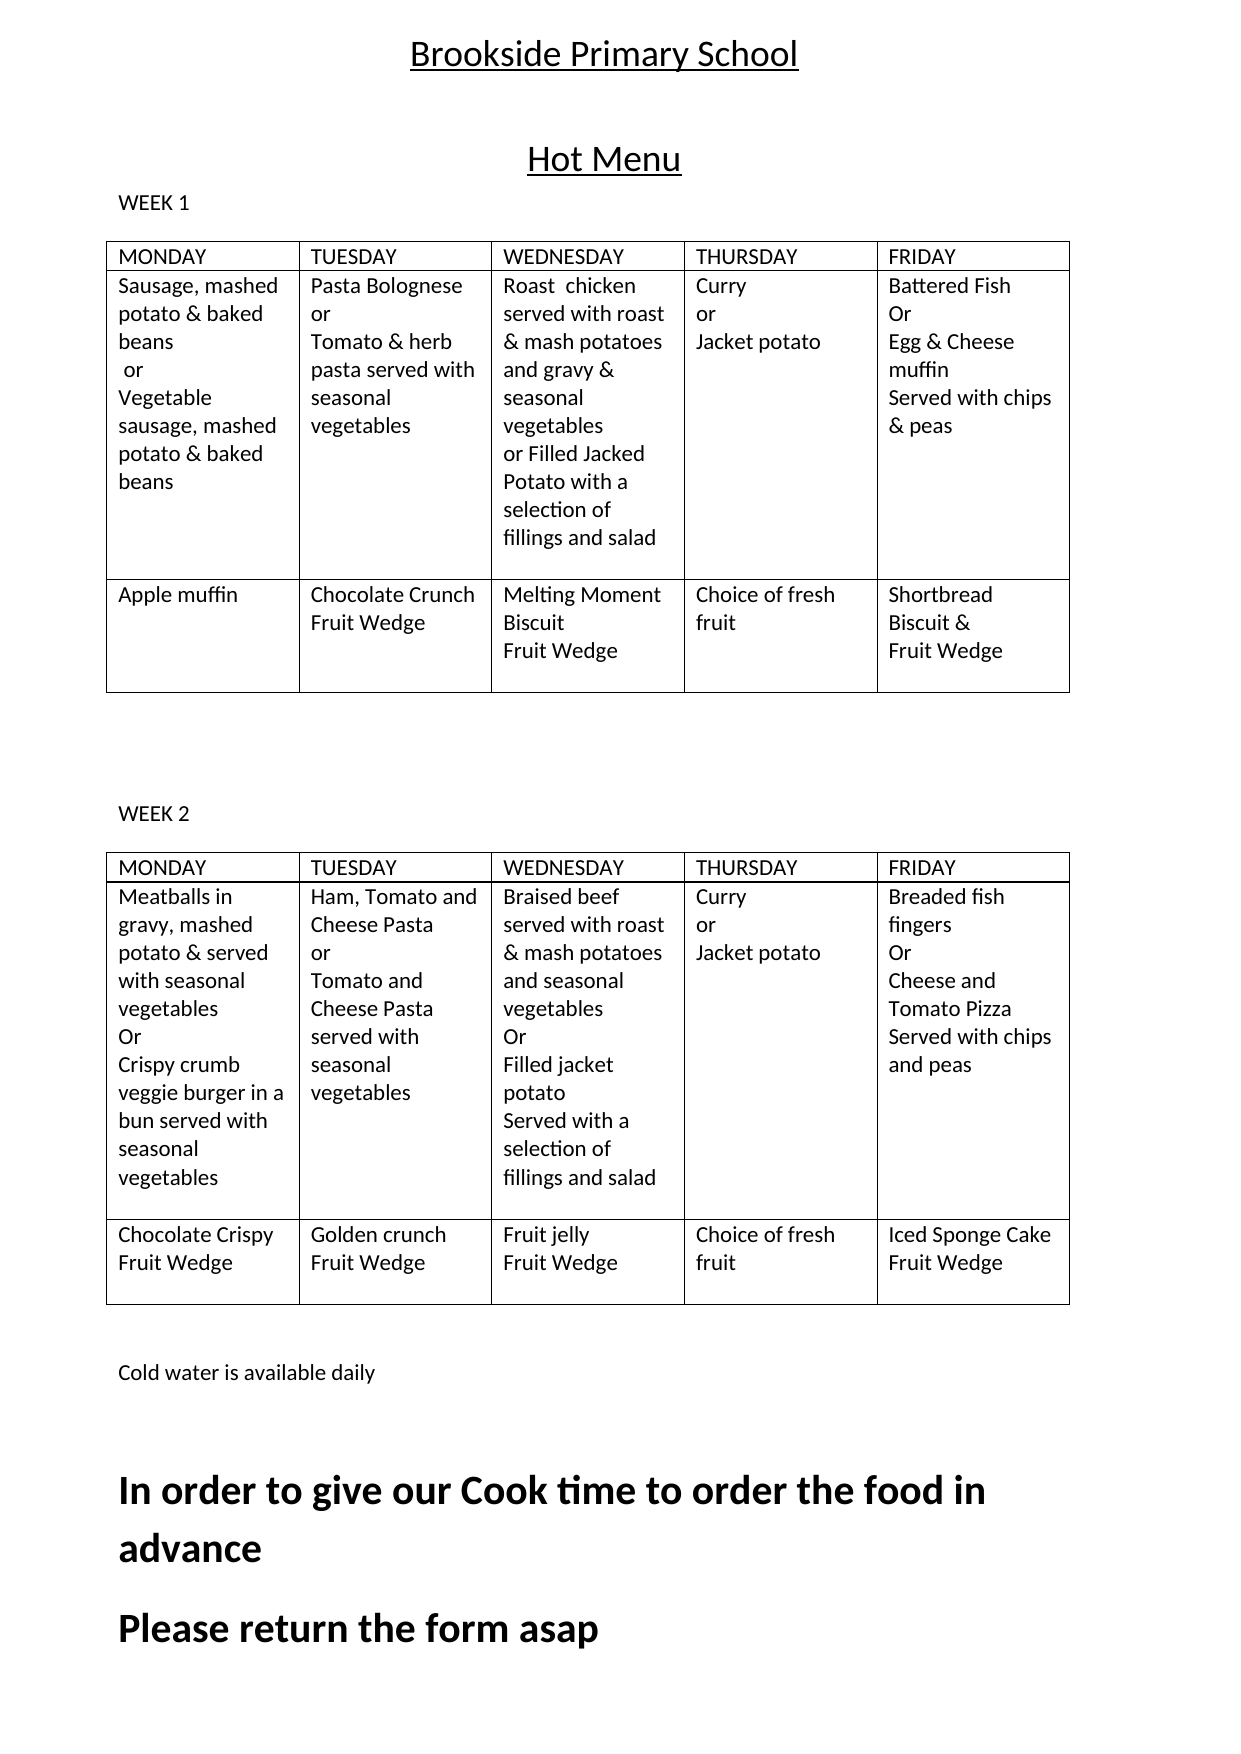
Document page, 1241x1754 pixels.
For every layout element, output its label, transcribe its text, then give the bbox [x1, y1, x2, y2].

table_cell Iced Sponge Cake Fruit Wedge [878, 1220, 1069, 1304]
text Cold water is available daily [118, 1358, 1090, 1386]
table_cell Golden crunch Fruit Wedge [300, 1220, 491, 1304]
table_cell Choice of fresh fruit [685, 580, 877, 692]
text WEEK 2 [118, 799, 1090, 827]
table_cell Curry or Jacket potato [685, 883, 877, 1219]
table_cell Apple muffin [107, 580, 299, 692]
table_cell Meatballs in gravy, mashed potato & served with seasonal vegetables Or Crispy crumb veggie burger in a bun served with seasonal vegetables [107, 883, 299, 1219]
table_cell Ham, Tomato and Cheese Pasta or Tomato and Cheese Pasta served with seasonal vegetables [300, 883, 491, 1219]
table_header MONDAY [107, 853, 299, 881]
table_cell Breaded fish fingers Or Cheese and Tomato Pizza Served with chips and peas [878, 883, 1069, 1219]
table_cell Melting Moment Biscuit Fruit Wedge [492, 580, 684, 692]
text WEEK 1 [118, 188, 1090, 216]
table_header TUESDAY [300, 853, 491, 881]
table_header WEDNESDAY [492, 242, 684, 270]
text Brookside Primary School [118, 29, 1090, 75]
table_cell Sausage, mashed potato & baked beans or Vegetable sausage, mashed potato & baked beans [107, 271, 299, 579]
table_header TUESDAY [300, 242, 491, 270]
table_header THURSDAY [685, 242, 877, 270]
table_cell Chocolate Crunch Fruit Wedge [300, 580, 491, 692]
table_header THURSDAY [685, 853, 877, 881]
text In order to give our Cook time to order the food in advance [118, 1464, 1090, 1573]
text Hot Menu [118, 135, 1090, 181]
table_cell Curry or Jacket potato [685, 271, 877, 579]
text Please return the form asap [118, 1602, 1090, 1652]
table_cell Chocolate Crispy Fruit Wedge [107, 1220, 299, 1304]
table_header FRIDAY [878, 853, 1069, 881]
table_cell Pasta Bolognese or Tomato & herb pasta served with seasonal vegetables [300, 271, 491, 579]
table_header FRIDAY [878, 242, 1069, 270]
table_cell Fruit jelly Fruit Wedge [492, 1220, 684, 1304]
table_cell Braised beef served with roast & mash potatoes and seasonal vegetables Or Filled jacket potato Served with a selection of fillings and salad [492, 883, 684, 1219]
table_cell Choice of fresh fruit [685, 1220, 877, 1304]
table_header MONDAY [107, 242, 299, 270]
table_cell Battered Fish Or Egg & Cheese muffin Served with chips & peas [878, 271, 1069, 579]
table_header WEDNESDAY [492, 853, 684, 881]
table_cell Shortbread Biscuit & Fruit Wedge [878, 580, 1069, 692]
table_cell Roast chicken served with roast & mash potatoes and gravy & seasonal vegetables or Filled Jacked Potato with a selection of fillings and salad [492, 271, 684, 579]
